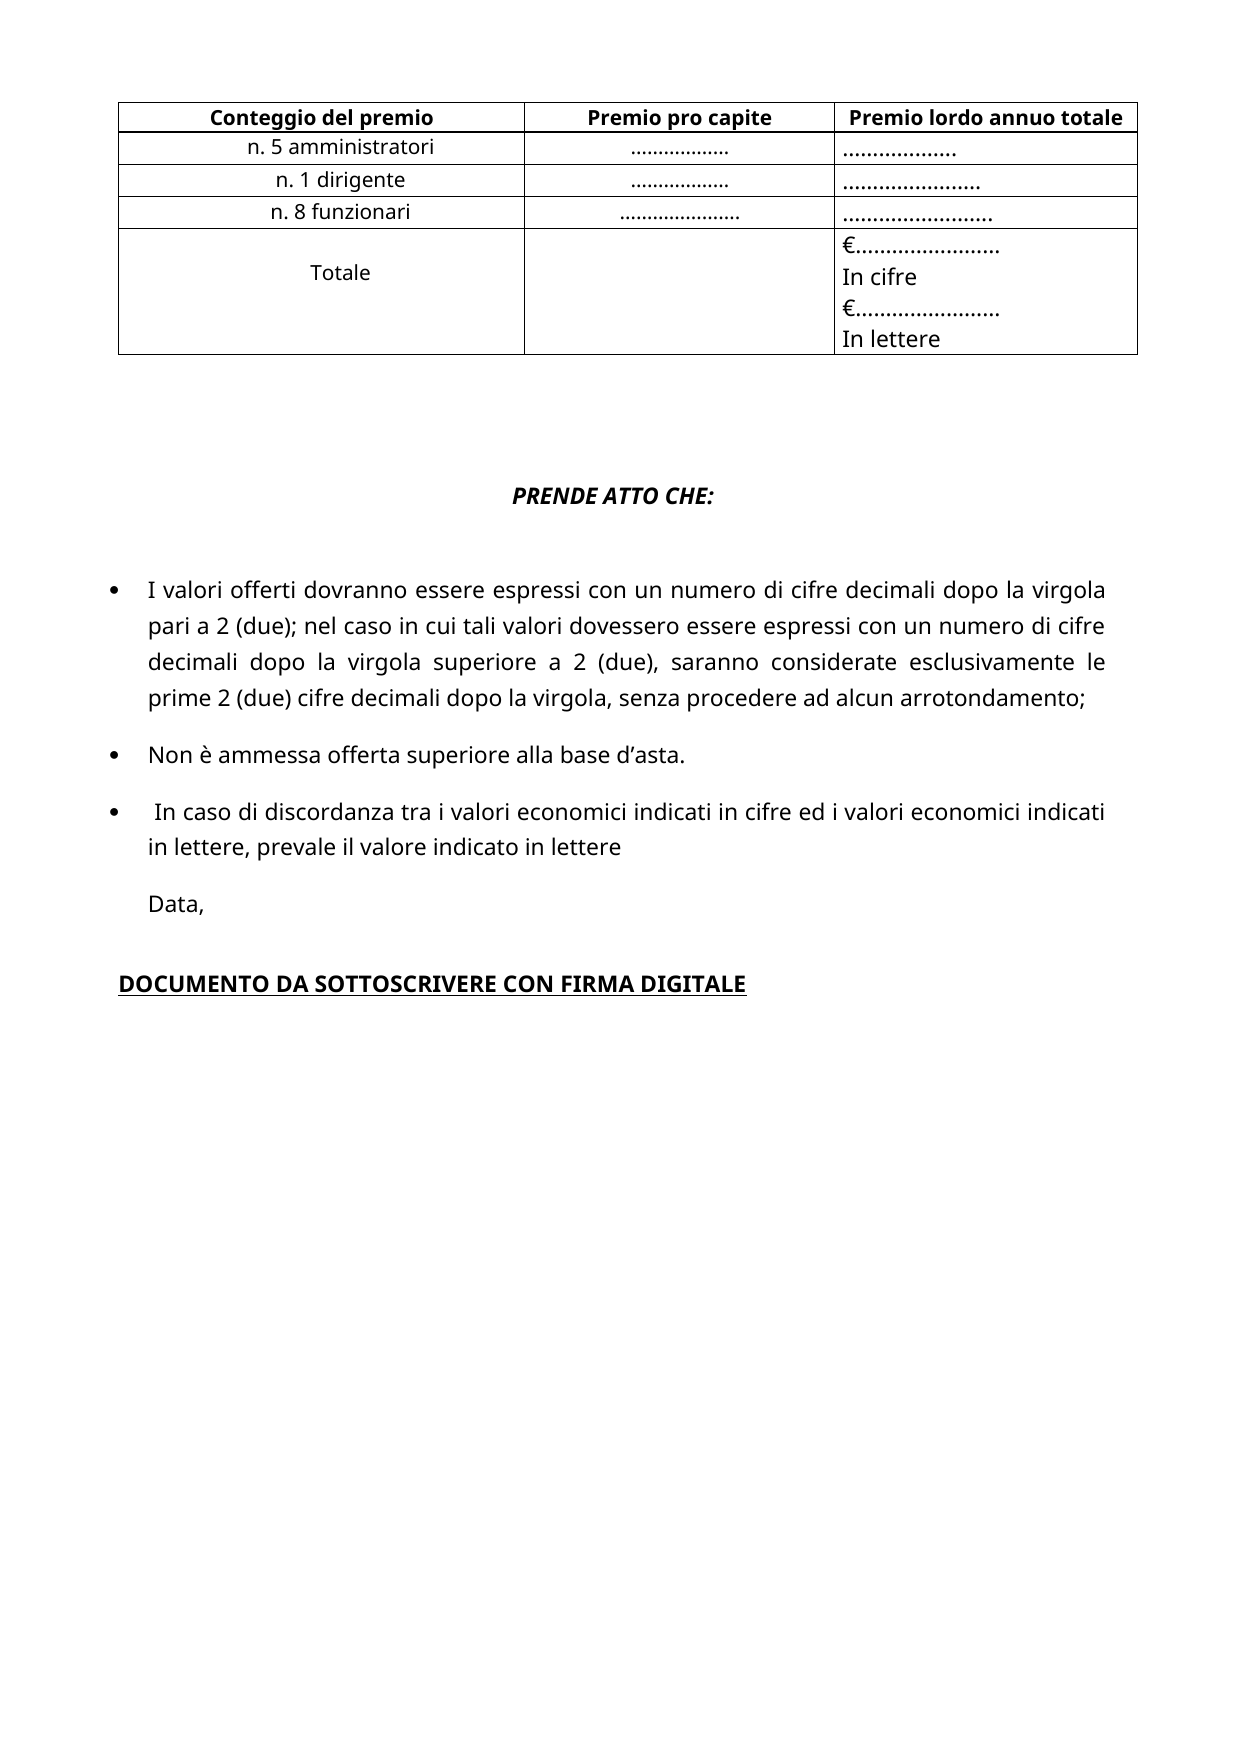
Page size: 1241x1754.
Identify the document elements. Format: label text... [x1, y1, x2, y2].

table_header Premio lordo annuo totale [835, 103, 1137, 131]
text DOCUMENTO DA SOTTOSCRIVERE CON FIRMA DIGITALE [118, 976, 1122, 997]
table_cell ……………………. [835, 197, 1137, 228]
table_cell …………………. [525, 197, 834, 228]
table_header Premio pro capite [525, 103, 834, 131]
list In caso di discordanza tra i valori economici indicati in cifre ed i valori economici indicati in lettere, prevale il valore indicato in lettere [110, 795, 1107, 863]
table_cell ………………. [835, 133, 1137, 164]
table_cell n. 8 funzionari [119, 197, 524, 228]
table_cell [525, 229, 834, 354]
table_cell n. 1 dirigente [119, 165, 524, 196]
list I valori offerti dovranno essere espressi con un numero di cifre decimali dopo la virgola pari a 2 (due); nel caso in cui tali valori dovessero essere espressi con un numero di cifre decimali dopo la virgola superiore a 2 (due), saranno considerate esclusivamente le prime 2 (due) cifre decimali dopo la virgola, senza procedere ad alcun arrotondamento; [110, 574, 1107, 713]
table_cell ……………… [525, 133, 834, 164]
text PRENDE ATTO CHE: [118, 480, 1107, 512]
table_cell ……………… [525, 165, 834, 196]
list Non è ammessa offerta superiore alla base d’asta. [110, 739, 1107, 770]
table_cell ………………….. [835, 165, 1137, 196]
table_header Conteggio del premio [119, 103, 524, 131]
table_cell Totale [119, 229, 524, 354]
table_cell n. 5 amministratori [119, 133, 524, 164]
table_cell €…………………… In cifre €…………………… In lettere [835, 229, 1137, 354]
text Data, [148, 888, 1107, 919]
